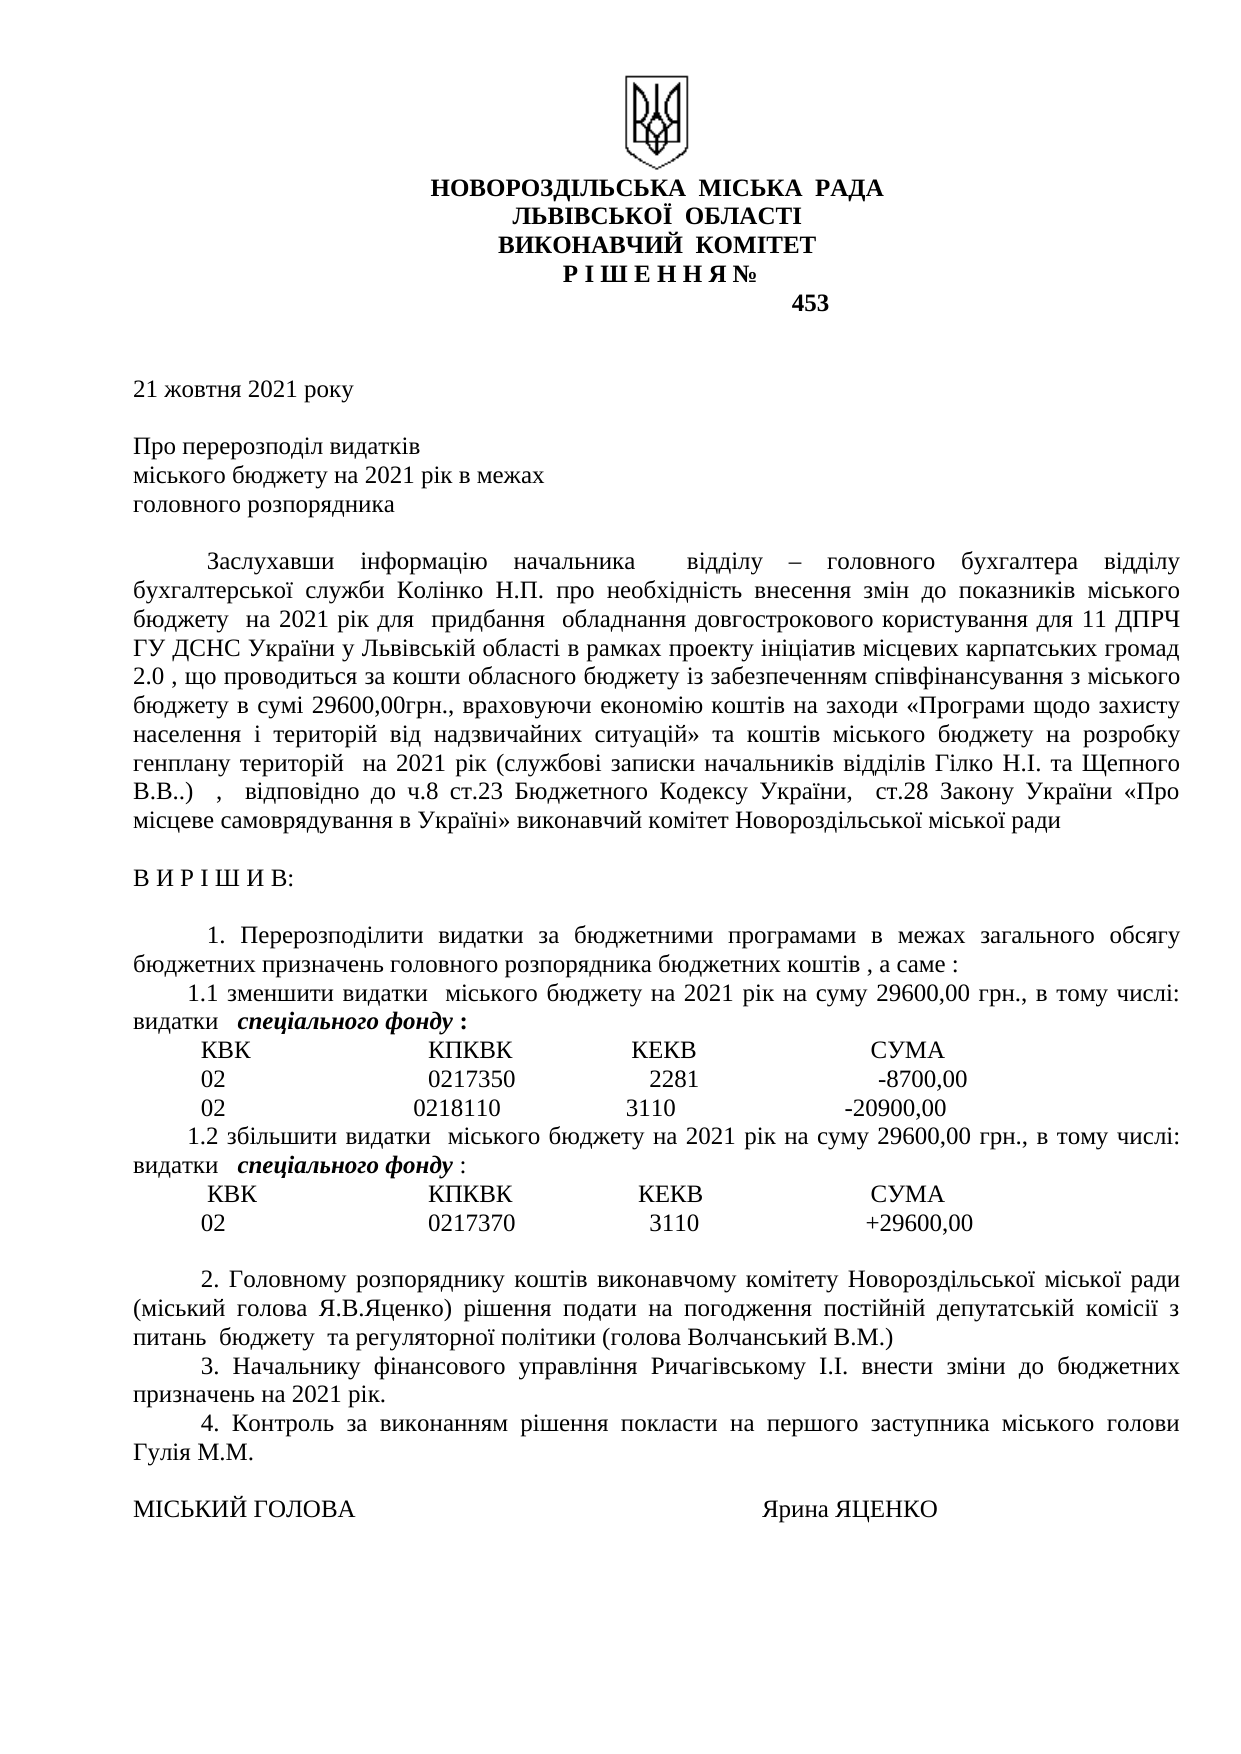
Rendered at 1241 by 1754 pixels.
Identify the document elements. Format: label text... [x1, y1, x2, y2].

text Заслухавши інформацію начальника відділу – головного бухгалтера відділу бухгалтерської служби Колінко Н.П. про необхідність внесення змін до показників міського бюджету на 2021 рік для придбання обладнання довгострокового користування для 11 ДПРЧ ГУ ДСНС України у Львівській області в рамках проекту ініціатив місцевих карпатських громад 2.0 , що проводиться за кошти обласного бюджету із забезпеченням співфінансування з міського бюджету в сумі 29600,00грн., враховуючи економію коштів на заходи «Програми щодо захисту населення і територій від надзвичайних ситуацій» та коштів міського бюджету на розробку генплану територій на 2021 рік (службові записки начальників відділів Гілко Н.І. та Щепного В.В..) , відповідно до ч.8 ст.23 Бюджетного Кодексу України, ст.28 Закону України «Про місцеве самоврядування в Україні» виконавчий комітет Новороздільської міської ради [133, 546, 1181, 834]
text 1.1 зменшити видатки міського бюджету на 2021 рік на суму 29600,00 грн., в тому числі: видатки спеціального фонду : [133, 978, 1181, 1035]
text Р І Ш Е Н Н Я № [133, 259, 1181, 288]
text Про перерозподіл видатків [133, 431, 1181, 460]
text МІСЬКИЙ ГОЛОВА Ярина ЯЦЕНКО [133, 1494, 1181, 1523]
text 2. Головному розпоряднику коштів виконавчому комітету Новороздільської міської ради (міський голова Я.В.Яценко) рішення подати на погодження постійній депутатській комісії з питань бюджету та регуляторної політики (голова Волчанський В.М.) [133, 1264, 1181, 1351]
text ЛЬВІВСЬКОЇ ОБЛАСТІ [133, 201, 1181, 230]
text 02 0217370 3110 +29600,00 [133, 1208, 1181, 1236]
text 02 0218110 3110 -20900,00 [133, 1093, 1181, 1121]
text НОВОРОЗДІЛЬСЬКА МІСЬКА РАДА [133, 173, 1181, 201]
text ВИКОНАВЧИЙ КОМІТЕТ [133, 230, 1181, 259]
text міського бюджету на 2021 рік в межах [133, 460, 1181, 489]
text В И Р І Ш И В: [133, 863, 1181, 891]
text 453 [133, 288, 1181, 316]
text 3. Начальнику фінансового управління Ричагівському І.І. внести зміни до бюджетних призначень на 2021 рік. [133, 1351, 1181, 1408]
text КВК КПКВК КЕКВ СУМА [133, 1179, 1181, 1208]
text 1. Перерозподілити видатки за бюджетними програмами в межах загального обсягу бюджетних призначень головного розпорядника бюджетних коштів , а саме : [133, 920, 1181, 978]
text 21 жовтня 2021 року [133, 374, 1181, 403]
text головного розпорядника [133, 489, 1181, 518]
picture [563, 73, 751, 173]
text КВК КПКВК КЕКВ СУМА [133, 1035, 1181, 1064]
text 02 0217350 2281 -8700,00 [133, 1064, 1181, 1093]
text 1.2 збільшити видатки міського бюджету на 2021 рік на суму 29600,00 грн., в тому числі: видатки спеціального фонду : [133, 1121, 1181, 1179]
text 4. Контроль за виконанням рішення покласти на першого заступника міського голови Гулія М.М. [133, 1408, 1181, 1466]
